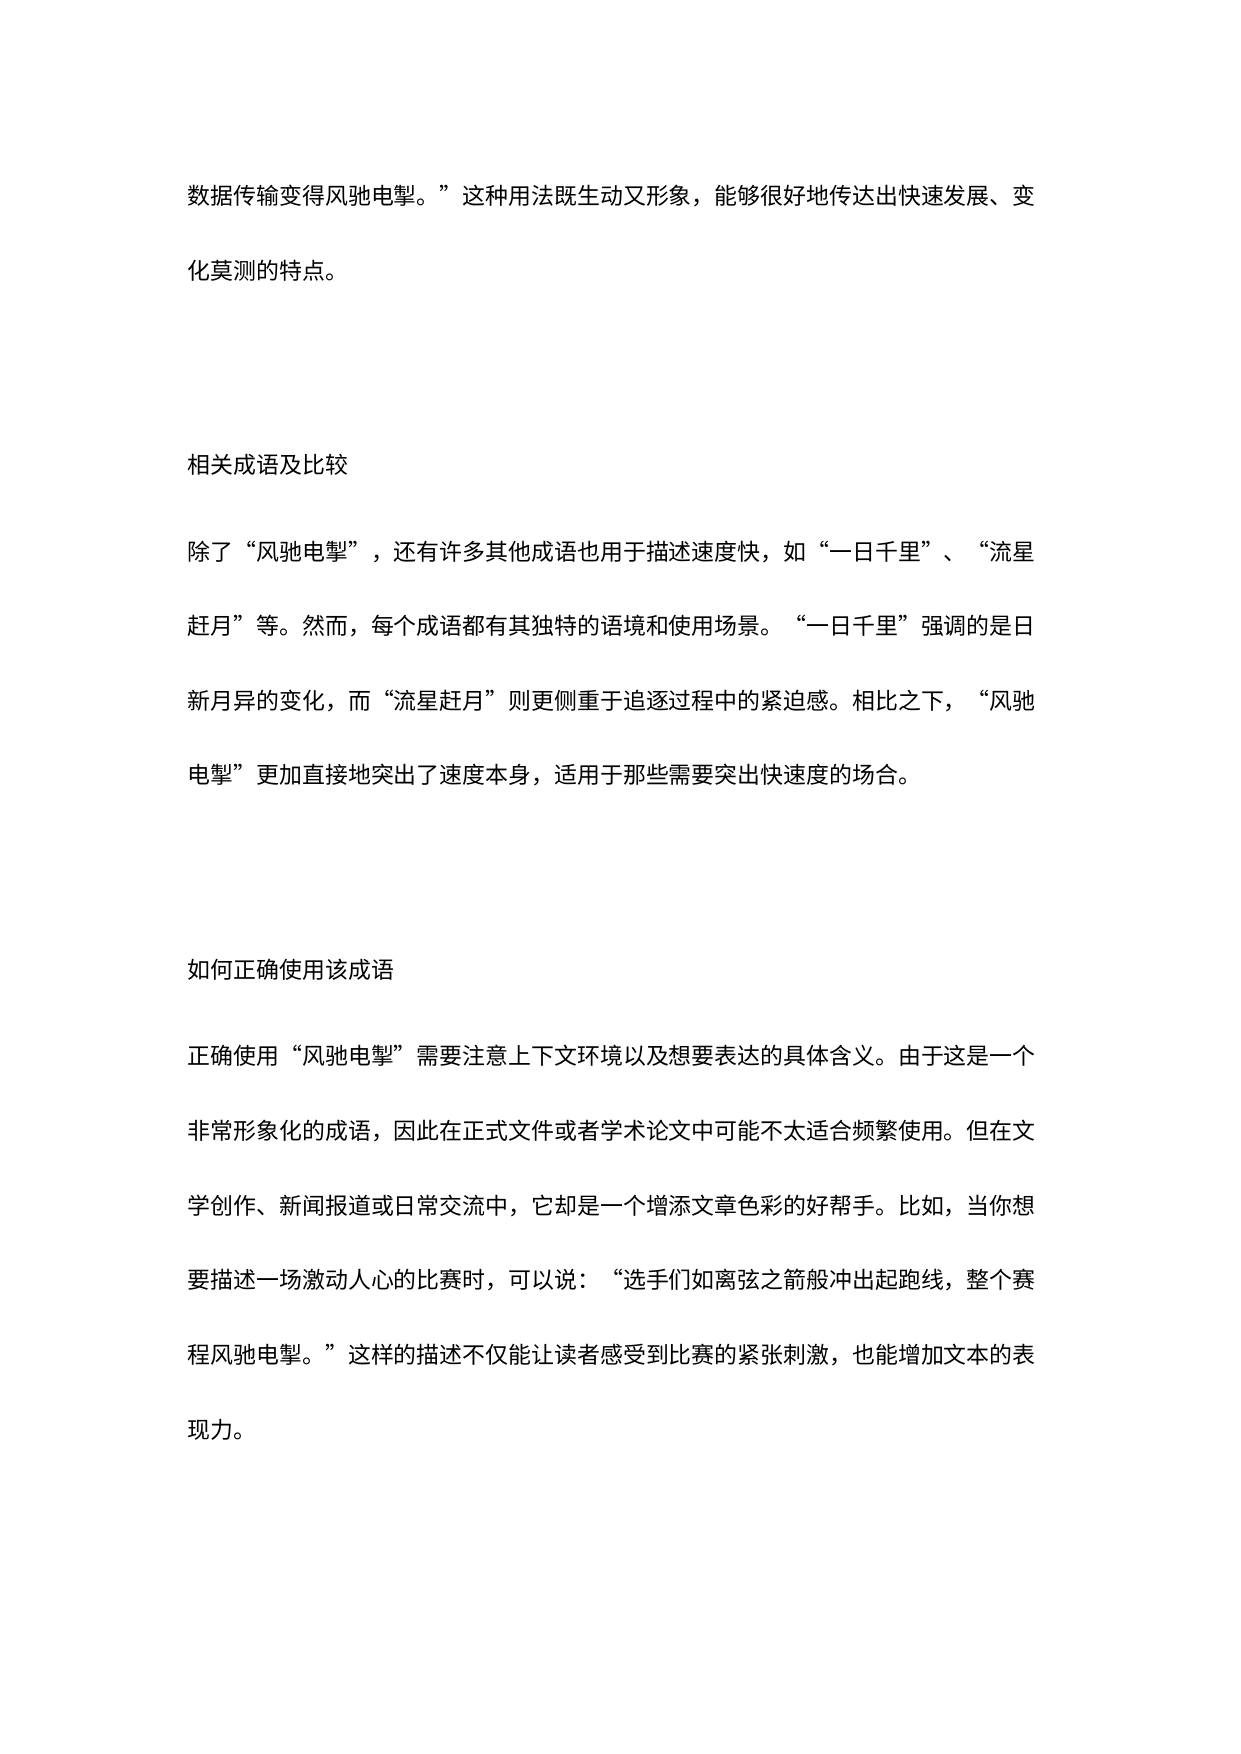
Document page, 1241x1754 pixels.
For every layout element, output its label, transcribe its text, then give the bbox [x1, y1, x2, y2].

text 正确使用“风驰电掣”需要注意上下文环境以及想要表达的具体含义。由于这是一个非常形象化的成语，因此在正式文件或者学术论文中可能不太适合频繁使用。但在文学创作、新闻报道或日常交流中，它却是一个增添文章色彩的好帮手。比如，当你想要描述一场激动人心的比赛时，可以说：“选手们如离弦之箭般冲出起跑线，整个赛程风驰电掣。”这样的描述不仅能让读者感受到比赛的紧张刺激，也能增加文本的表现力。 [187, 1022, 1053, 1461]
text 相关成语及比较 [187, 431, 1053, 496]
text 除了“风驰电掣”，还有许多其他成语也用于描述速度快，如“一日千里”、“流星赶月”等。然而，每个成语都有其独特的语境和使用场景。“一日千里”强调的是日新月异的变化，而“流星赶月”则更侧重于追逐过程中的紧迫感。相比之下，“风驰电掣”更加直接地突出了速度本身，适用于那些需要突出快速度的场合。 [187, 517, 1053, 807]
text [187, 162, 1053, 302]
text 如何正确使用该成语 [187, 936, 1053, 1001]
